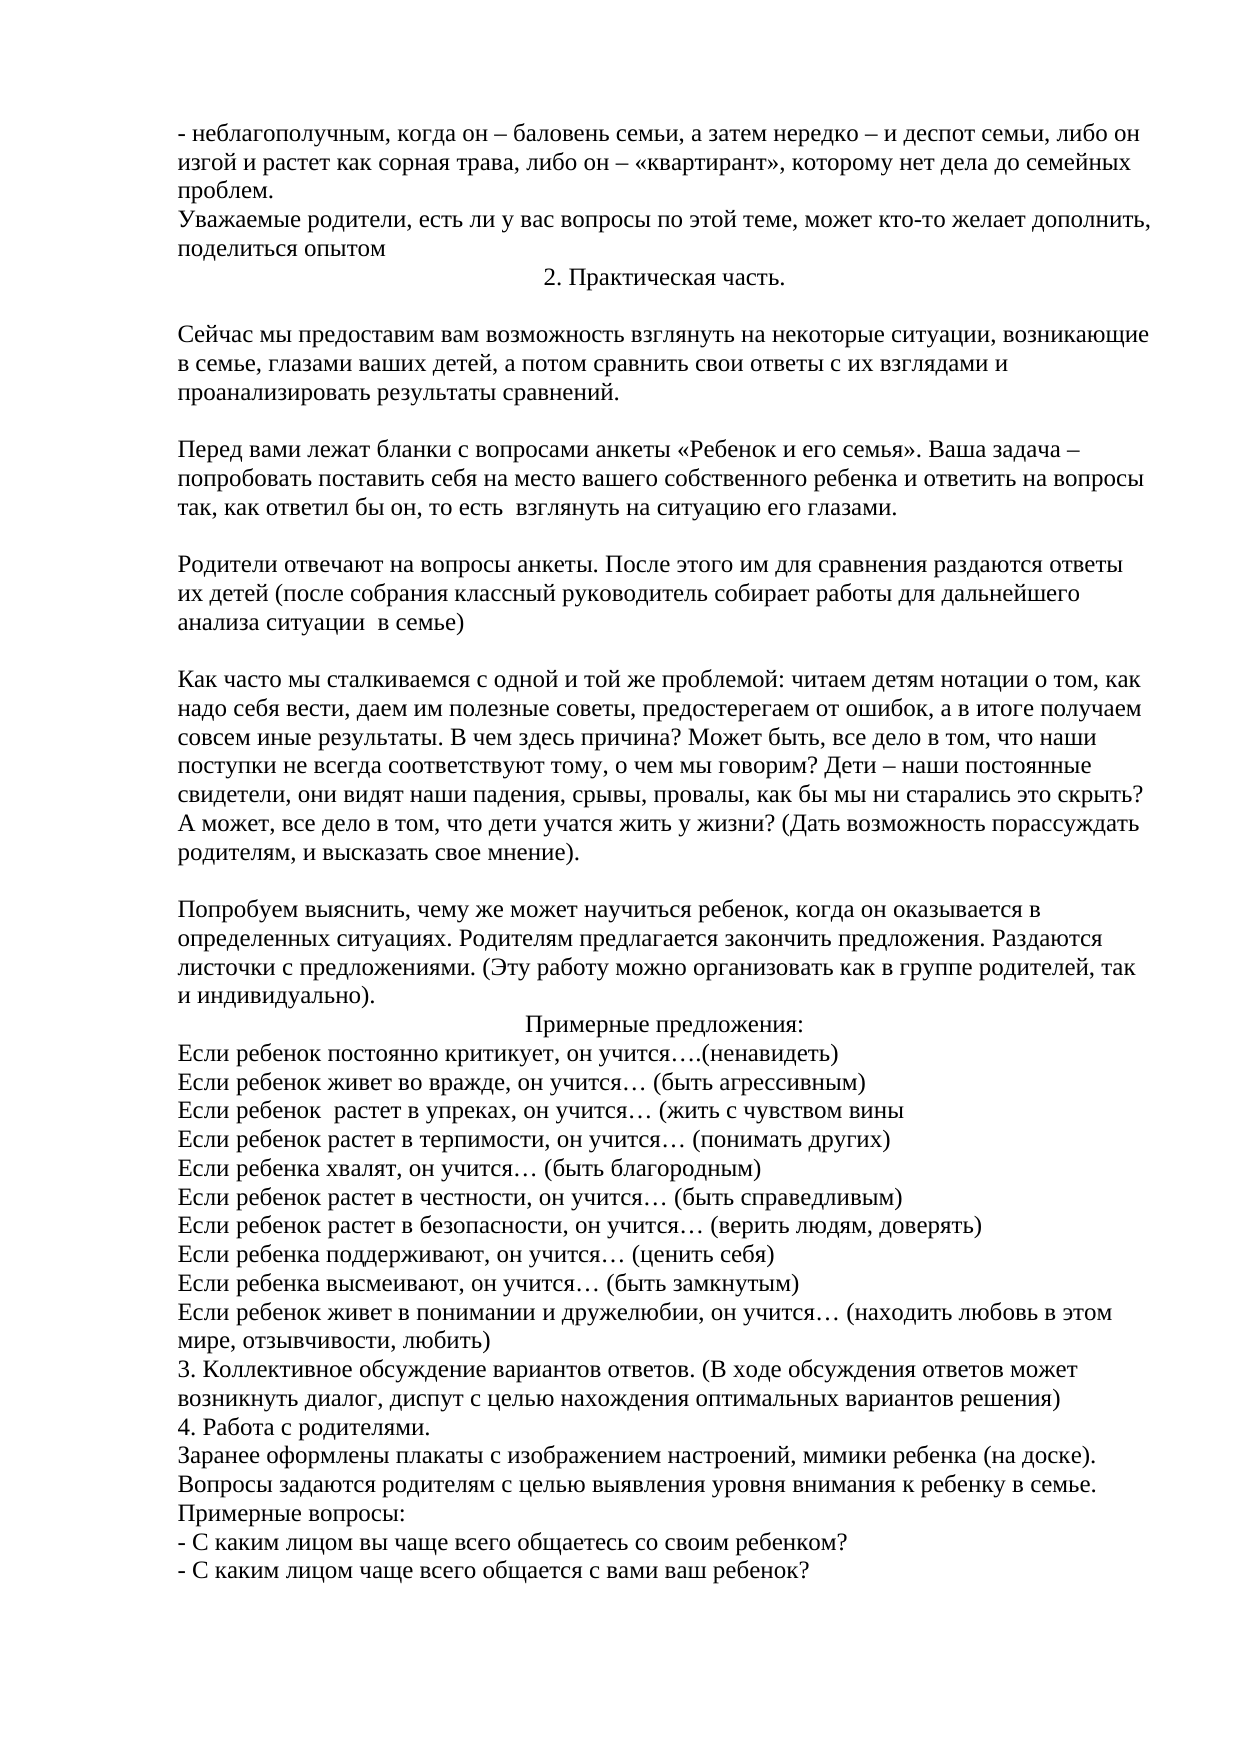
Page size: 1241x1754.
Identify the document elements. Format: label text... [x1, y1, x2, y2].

text Попробуем выяснить, чему же может научиться ребенок, когда он оказывается в определенных ситуациях. Родителям предлагается закончить предложения. Раздаются листочки с предложениями. (Эту работу можно организовать как в группе родителей, так и индивидуально). [177, 894, 1152, 1009]
text - С каким лицом чаще всего общается с вами ваш ребенок? [177, 1556, 1152, 1584]
text 4. Работа с родителями. [177, 1412, 1152, 1441]
text Если ребенка поддерживают, он учится… (ценить себя) [177, 1239, 1152, 1268]
text Заранее оформлены плакаты с изображением настроений, мимики ребенка (на доске). [177, 1441, 1152, 1469]
text Родители отвечают на вопросы анкеты. После этого им для сравнения раздаются ответы их детей (после собрания классный руководитель собирает работы для дальнейшего анализа ситуации в семье) [177, 549, 1152, 636]
text Если ребенок растет в упреках, он учится… (жить с чувством вины [177, 1096, 1152, 1124]
text Уважаемые родители, есть ли у вас вопросы по этой теме, может кто-то желает дополнить, поделиться опытом [177, 204, 1152, 262]
text Примерные вопросы: [177, 1498, 1152, 1527]
text Перед вами лежат бланки с вопросами анкеты «Ребенок и его семья». Ваша задача – попробовать поставить себя на место вашего собственного ребенка и ответить на вопросы так, как ответил бы он, то есть взглянуть на ситуацию его глазами. [177, 434, 1152, 521]
text Как часто мы сталкиваемся с одной и той же проблемой: читаем детям нотации о том, как надо себя вести, даем им полезные советы, предостерегаем от ошибок, а в итоге получаем совсем иные результаты. В чем здесь причина? Может быть, все дело в том, что наши поступки не всегда соответствуют тому, о чем мы говорим? Дети – наши постоянные свидетели, они видят наши падения, срывы, провалы, как бы мы ни старались это скрыть? А может, все дело в том, что дети учатся жить у жизни? (Дать возможность порассуждать родителям, и высказать свое мнение). [177, 664, 1152, 866]
text Сейчас мы предоставим вам возможность взглянуть на некоторые ситуации, возникающие в семье, глазами ваших детей, а потом сравнить свои ответы с их взглядами и проанализировать результаты сравнений. [177, 319, 1152, 406]
text - неблагополучным, когда он – баловень семьи, а затем нередко – и деспот семьи, либо он изгой и растет как сорная трава, либо он – «квартирант», которому нет дела до семейных проблем. [177, 118, 1152, 204]
text 3. Коллективное обсуждение вариантов ответов. (В ходе обсуждения ответов может возникнуть диалог, диспут с целью нахождения оптимальных вариантов решения) [177, 1354, 1152, 1412]
text Вопросы задаются родителям с целью выявления уровня внимания к ребенку в семье. [177, 1469, 1152, 1498]
text Если ребенка высмеивают, он учится… (быть замкнутым) [177, 1268, 1152, 1297]
text Если ребенка хвалят, он учится… (быть благородным) [177, 1153, 1152, 1182]
text Если ребенок постоянно критикует, он учится….(ненавидеть) [177, 1038, 1152, 1067]
text Если ребенок растет в терпимости, он учится… (понимать других) [177, 1124, 1152, 1153]
text Если ребенок живет в понимании и дружелюбии, он учится… (находить любовь в этом мире, отзывчивости, любить) [177, 1297, 1152, 1354]
text Если ребенок растет в честности, он учится… (быть справедливым) [177, 1182, 1152, 1211]
text Если ребенок растет в безопасности, он учится… (верить людям, доверять) [177, 1211, 1152, 1239]
text Примерные предложения: [177, 1009, 1152, 1038]
text - С каким лицом вы чаще всего общаетесь со своим ребенком? [177, 1527, 1152, 1556]
text Если ребенок живет во вражде, он учится… (быть агрессивным) [177, 1067, 1152, 1096]
text 2. Практическая часть. [177, 262, 1152, 291]
